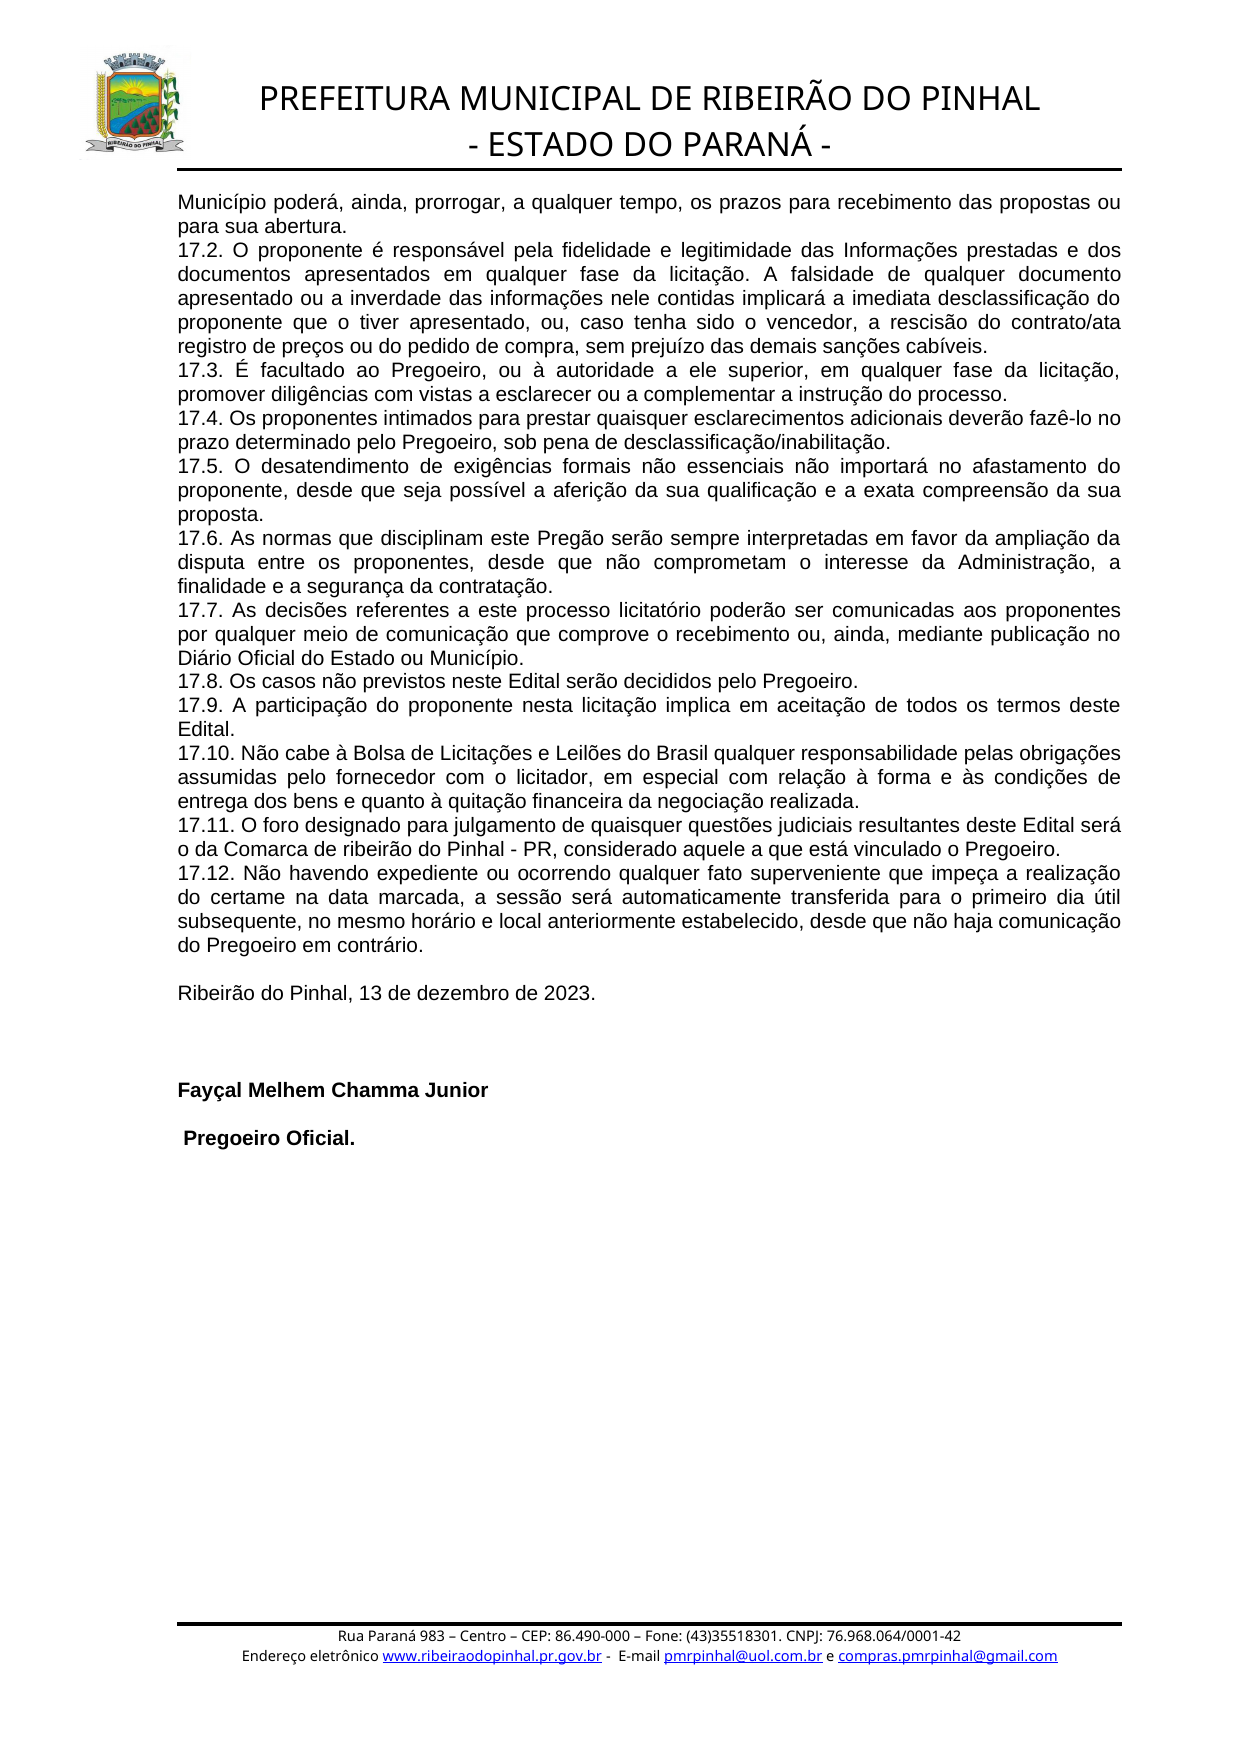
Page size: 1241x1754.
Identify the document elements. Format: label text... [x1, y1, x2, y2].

text Pregoeiro Oficial. [177, 1126, 1161, 1150]
text Fayçal Melhem Chamma Junior [177, 1077, 1161, 1101]
text 17.2. O proponente é responsável pela fidelidade e legitimidade das Informações prestadas e dos documentos apresentados em qualquer fase da licitação. A falsidade de qualquer documento apresentado ou a inverdade das informações nele contidas implicará a imediata desclassificação do proponente que o tiver apresentado, ou, caso tenha sido o vencedor, a rescisão do contrato/ata registro de preços ou do pedido de compra, sem prejuízo das demais sanções cabíveis. [177, 238, 1122, 358]
text 17.5. O desatendimento de exigências formais não essenciais não importará no afastamento do proponente, desde que seja possível a aferição da sua qualificação e a exata compreensão da sua proposta. [177, 454, 1122, 526]
text 17.10. Não cabe à Bolsa de Licitações e Leilões do Brasil qualquer responsabilidade pelas obrigações assumidas pelo fornecedor com o licitador, em especial com relação à forma e às condições de entrega dos bens e quanto à quitação financeira da negociação realizada. [177, 741, 1122, 813]
text 17.12. Não havendo expediente ou ocorrendo qualquer fato superveniente que impeça a realização do certame na data marcada, a sessão será automaticamente transferida para o primeiro dia útil subsequente, no mesmo horário e local anteriormente estabelecido, desde que não haja comunicação do Pregoeiro em contrário. [177, 861, 1122, 957]
text 17.9. A participação do proponente nesta licitação implica em aceitação de todos os termos deste Edital. [177, 693, 1122, 741]
text 17.4. Os proponentes intimados para prestar quaisquer esclarecimentos adicionais deverão fazê-lo no prazo determinado pelo Pregoeiro, sob pena de desclassificação/inabilitação. [177, 406, 1122, 454]
text Ribeirão do Pinhal, 13 de dezembro de 2023. [177, 981, 1161, 1005]
text 17.8. Os casos não previstos neste Edital serão decididos pelo Pregoeiro. [177, 669, 1122, 693]
text 17.11. O foro designado para julgamento de quaisquer questões judiciais resultantes deste Edital será o da Comarca de ribeirão do Pinhal - PR, considerado aquele a que está vinculado o Pregoeiro. [177, 813, 1122, 861]
text 17.7. As decisões referentes a este processo licitatório poderão ser comunicadas aos proponentes por qualquer meio de comunicação que comprove o recebimento ou, ainda, mediante publicação no Diário Oficial do Estado ou Município. [177, 597, 1122, 669]
text 17.3. É facultado ao Pregoeiro, ou à autoridade a ele superior, em qualquer fase da licitação, promover diligências com vistas a esclarecer ou a complementar a instrução do processo. [177, 358, 1122, 406]
picture [79, 45, 192, 160]
text 17.6. As normas que disciplinam este Pregão serão sempre interpretadas em favor da ampliação da disputa entre os proponentes, desde que não comprometam o interesse da Administração, a finalidade e a segurança da contratação. [177, 526, 1122, 597]
